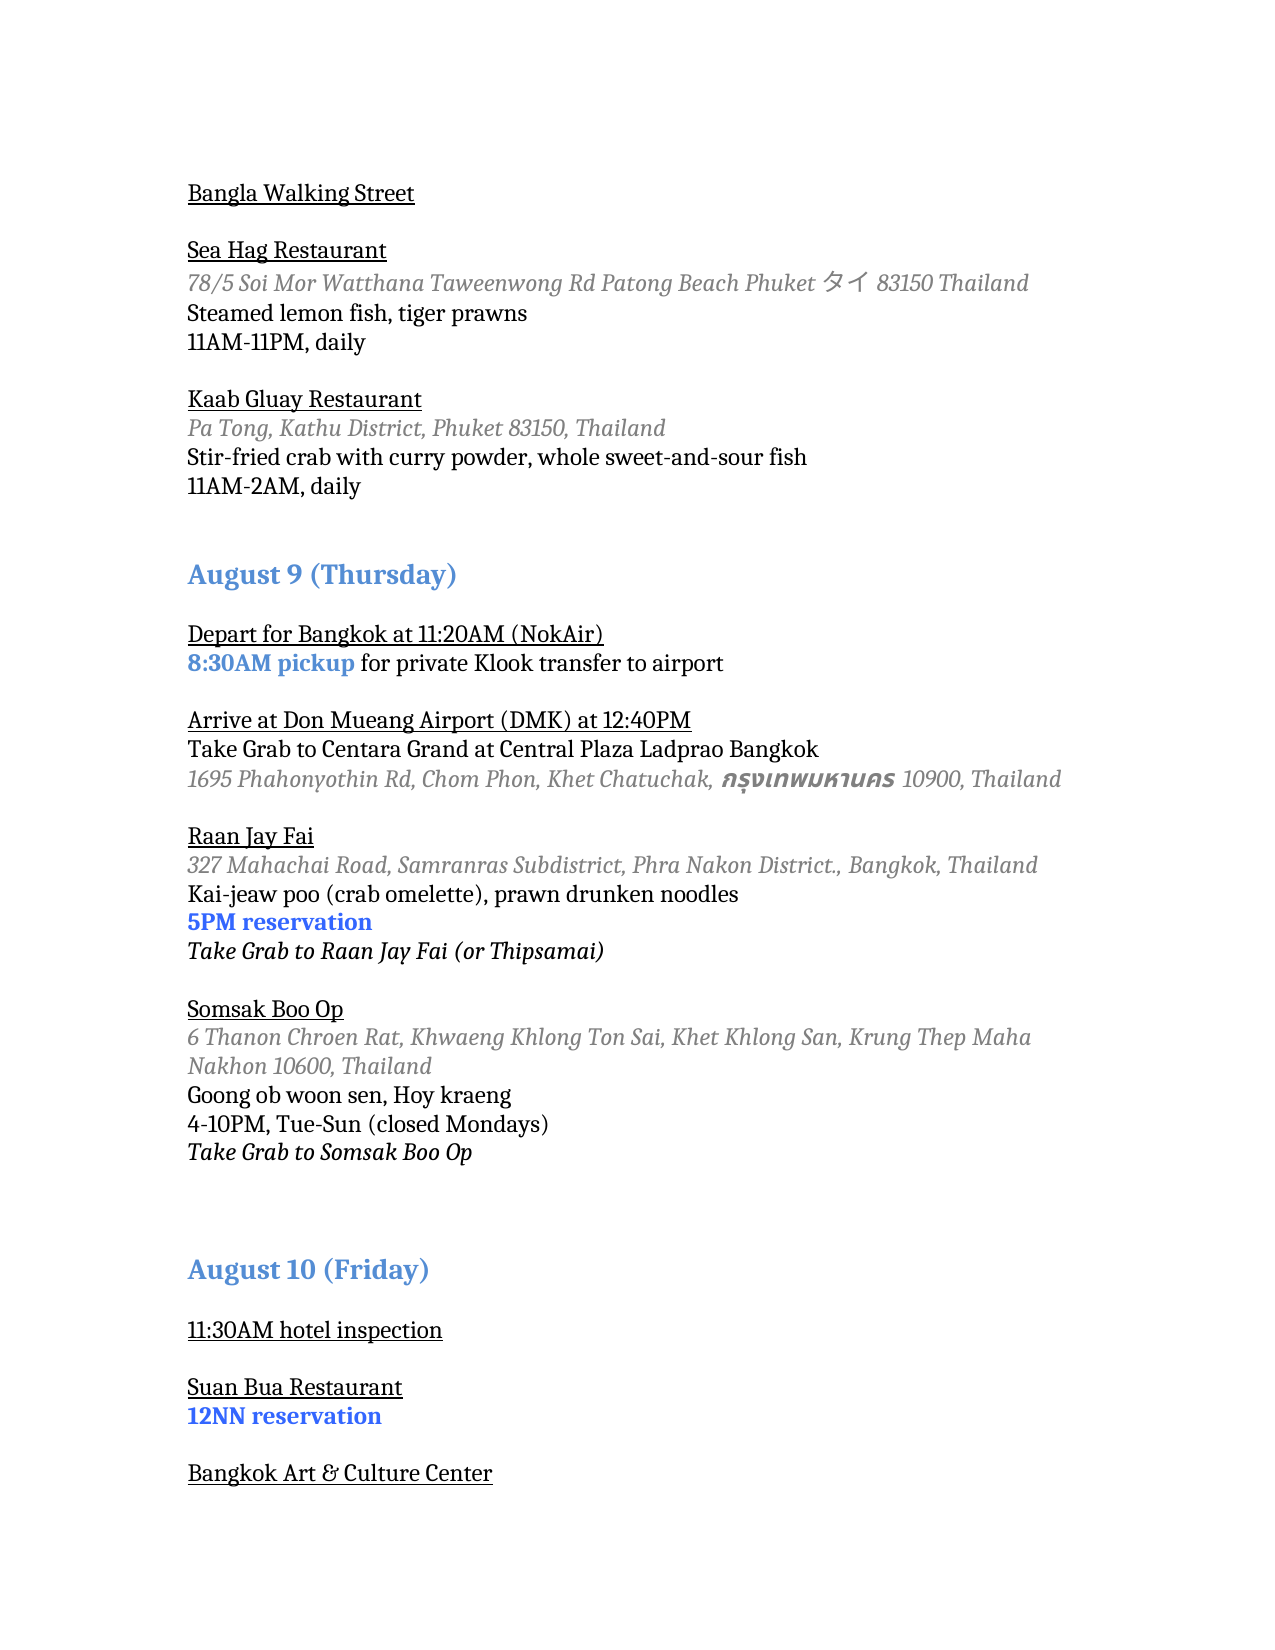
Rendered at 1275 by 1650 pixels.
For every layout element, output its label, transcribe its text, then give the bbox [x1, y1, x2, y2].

text Take Grab to Raan Jay Fai (or Thipsamai) [187, 937, 1087, 966]
text 11AM-11PM, daily [187, 328, 1087, 357]
text Depart for Bangkok at 11:20AM (NokAir) [187, 620, 1087, 649]
text Goong ob woon sen, Hoy kraeng [187, 1081, 1087, 1109]
text 4-10PM, Tue-Sun (closed Mondays) [187, 1109, 1087, 1138]
text Bangla Walking Street [187, 179, 1087, 207]
text 12NN reservation [187, 1402, 1087, 1431]
text 6 Thanon Chroen Rat, Khwaeng Khlong Ton Sai, Khet Khlong San, Krung Thep Maha Nakhon 10600, Thailand [187, 1023, 1087, 1081]
text Raan Jay Fai [187, 822, 1087, 851]
text Sea Hag Restaurant [187, 236, 1087, 265]
text Stir-fried crab with curry powder, whole sweet-and-sour fish [187, 443, 1087, 472]
text Take Grab to Centara Grand at Central Plaza Ladprao Bangkok [187, 735, 1087, 764]
text Steamed lemon fish, tiger prawns [187, 299, 1087, 328]
text August 10 (Friday) [187, 1253, 1087, 1287]
text Take Grab to Somsak Boo Op [187, 1138, 1087, 1167]
text 8:30AM pickup for private Klook transfer to airport [187, 649, 1087, 678]
text 11AM-2AM, daily [187, 472, 1087, 500]
text 5PM reservation [187, 908, 1087, 937]
text Somsak Boo Op [187, 994, 1087, 1023]
text Pa Tong, Kathu District, Phuket 83150, Thailand [187, 414, 1087, 443]
text Kaab Gluay Restaurant [187, 385, 1087, 414]
text 1695 Phahonyothin Rd, Chom Phon, Khet Chatuchak, กรุงเทพมหานคร 10900, Thailand [187, 764, 1087, 793]
text Bangkok Art & Culture Center [187, 1459, 1087, 1488]
text 11:30AM hotel inspection [187, 1316, 1087, 1344]
text August 9 (Thursday) [187, 558, 1087, 591]
text 78/5 Soi Mor Watthana Taweenwong Rd Patong Beach Phuket タイ83150 Thailand [187, 265, 1087, 299]
text Arrive at Don Mueang Airport (DMK) at 12:40PM [187, 706, 1087, 735]
text 327 Mahachai Road, Samranras Subdistrict, Phra Nakon District., Bangkok, Thailand [187, 851, 1087, 879]
text Kai-jeaw poo (crab omelette), prawn drunken noodles [187, 879, 1087, 908]
text Suan Bua Restaurant [187, 1373, 1087, 1402]
